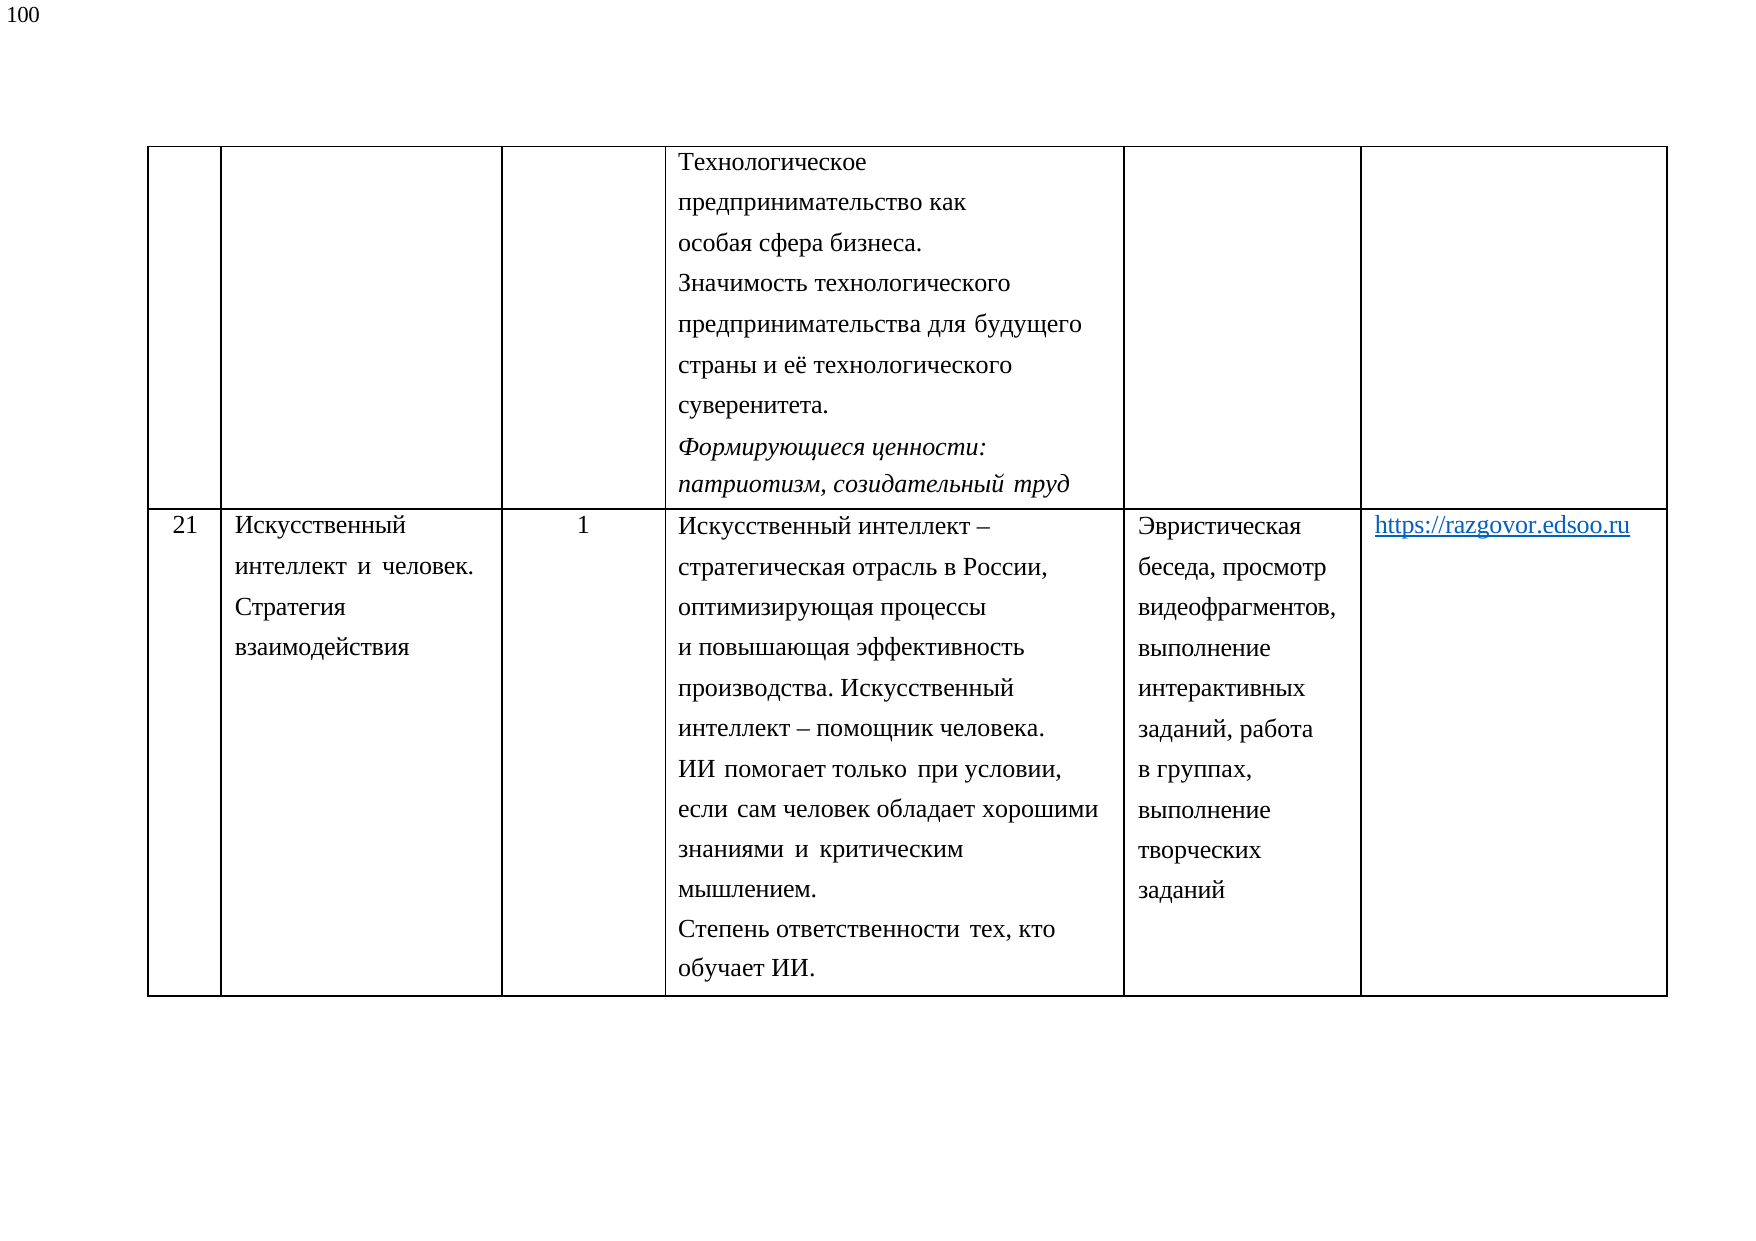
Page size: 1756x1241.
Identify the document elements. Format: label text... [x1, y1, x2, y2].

table_header [1362, 147, 1666, 508]
table_cell Искусственный интеллект и человек. Стратегия взаимодействия [222, 510, 501, 995]
table_header [1125, 147, 1360, 508]
table_header [149, 147, 220, 508]
table_cell 21 [149, 510, 220, 995]
table_header [503, 147, 665, 508]
table_header [222, 147, 501, 508]
table_cell Искусственный интеллект – стратегическая отрасль в России, оптимизирующая процессы и повышающая эффективность производства. Искусственный интеллект – помощник человека. ИИ помогает только при условии, если сам человек обладает хорошими знаниями и критическим мышлением. Степень ответственности тех, кто обучает ИИ. [666, 510, 1123, 995]
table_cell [1125, 510, 1360, 995]
table_cell https://razgovor.edsoo.ru [1362, 510, 1666, 995]
table_header Технологическое предпринимательство как особая сфера бизнеса. Значимость технологического предпринимательства для будущего страны и её технологического суверенитета. Формирующиеся ценности: патриотизм, созидательный труд [666, 147, 1123, 508]
table_cell 1 [503, 510, 665, 995]
